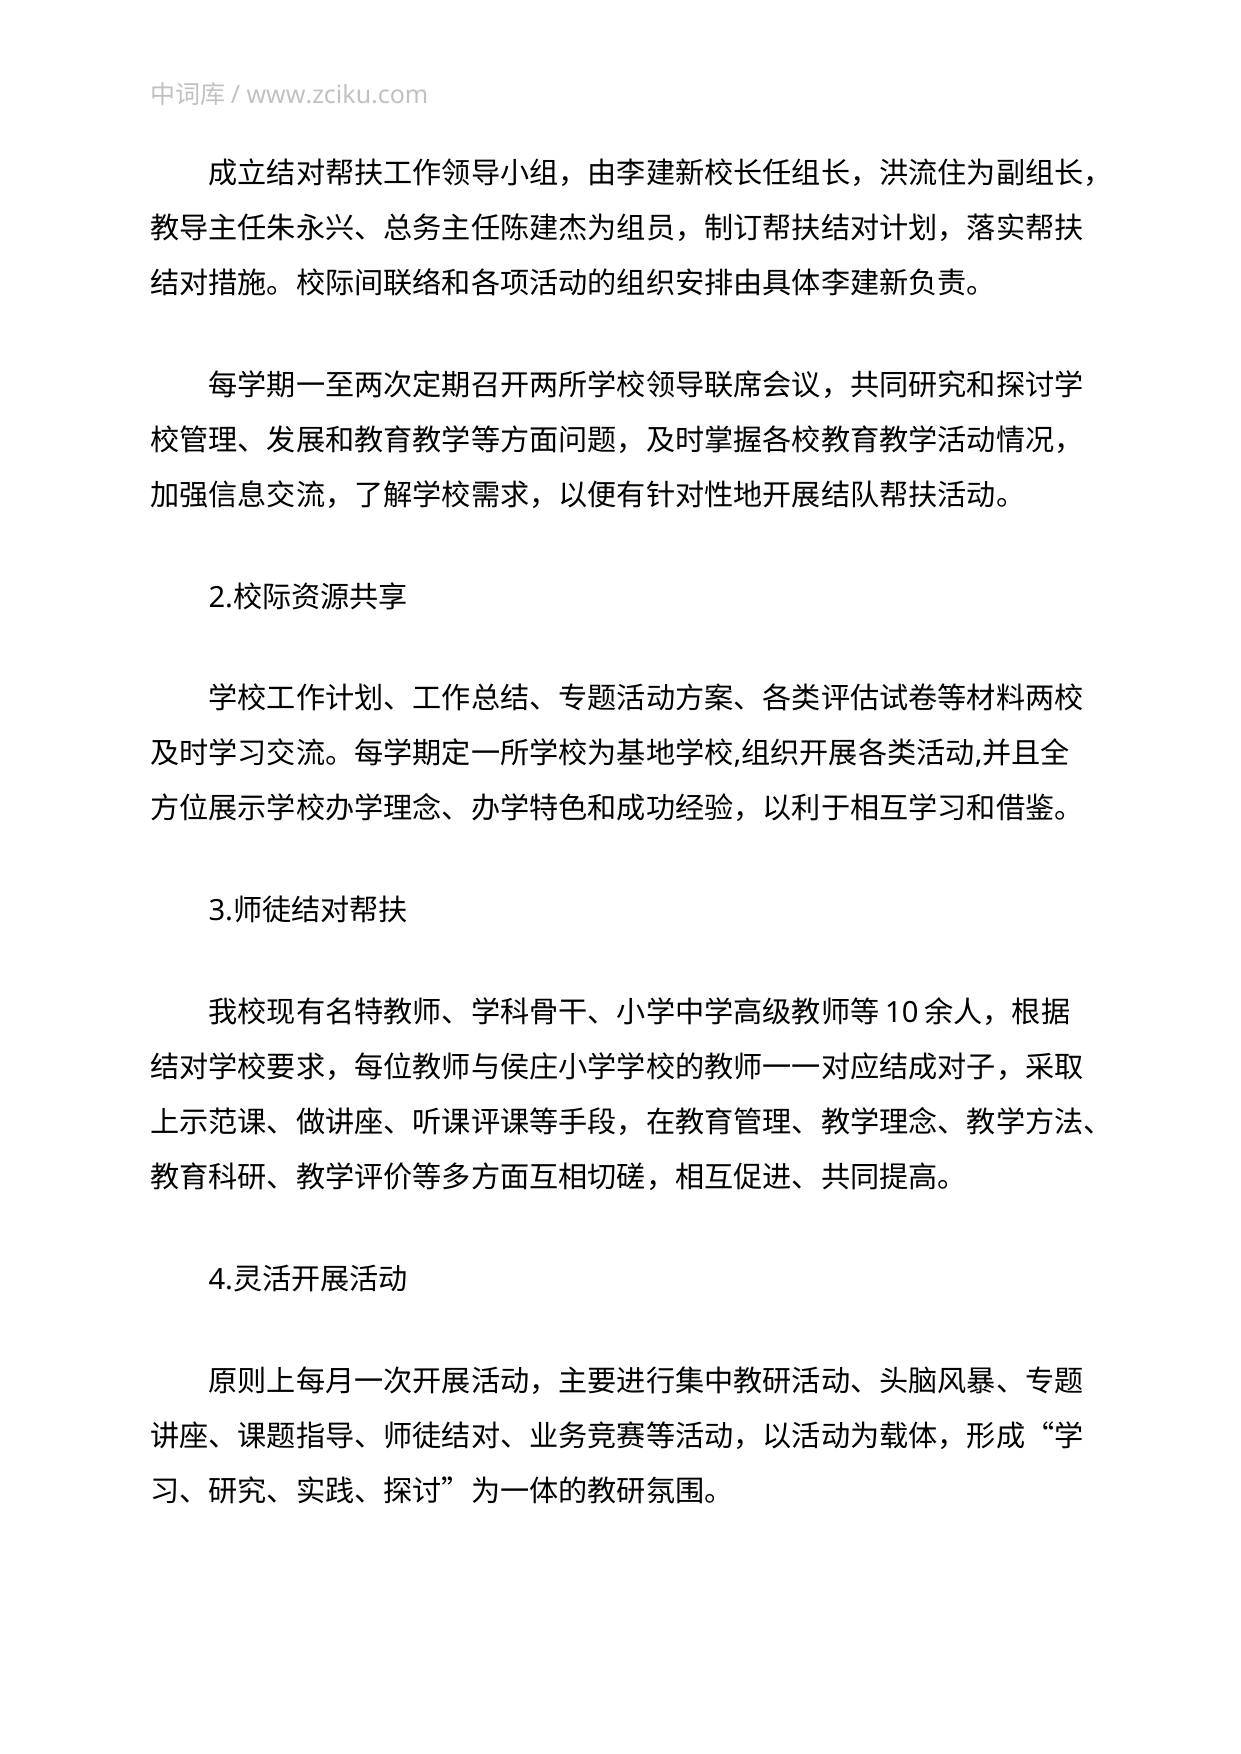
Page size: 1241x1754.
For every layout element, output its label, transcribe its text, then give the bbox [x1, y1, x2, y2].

text 3.师徒结对帮扶 [150, 887, 1090, 929]
text 每学期一至两次定期召开两所学校领导联席会议，共同研究和探讨学校管理、发展和教育教学等方面问题，及时掌握各校教育教学活动情况，加强信息交流，了解学校需求，以便有针对性地开展结队帮扶活动。 [150, 362, 1090, 514]
text 成立结对帮扶工作领导小组，由李建新校长任组长，洪流住为副组长，教导主任朱永兴、总务主任陈建杰为组员，制订帮扶结对计划，落实帮扶结对措施。校际间联络和各项活动的组织安排由具体李建新负责。 [150, 150, 1090, 302]
text 原则上每月一次开展活动，主要进行集中教研活动、头脑风暴、专题讲座、课题指导、师徒结对、业务竞赛等活动，以活动为载体，形成“学习、研究、实践、探讨”为一体的教研氛围。 [150, 1357, 1090, 1509]
text 我校现有名特教师、学科骨干、小学中学高级教师等10余人，根据结对学校要求，每位教师与侯庄小学学校的教师一一对应结成对子，采取上示范课、做讲座、听课评课等手段，在教育管理、教学理念、教学方法、教育科研、教学评价等多方面互相切磋，相互促进、共同提高。 [150, 989, 1090, 1196]
text 2.校际资源共享 [150, 573, 1090, 616]
text 4.灵活开展活动 [150, 1255, 1090, 1298]
text 学校工作计划、工作总结、专题活动方案、各类评估试卷等材料两校及时学习交流。每学期定一所学校为基地学校,组织开展各类活动,并且全方位展示学校办学理念、办学特色和成功经验，以利于相互学习和借鉴。 [150, 675, 1090, 827]
